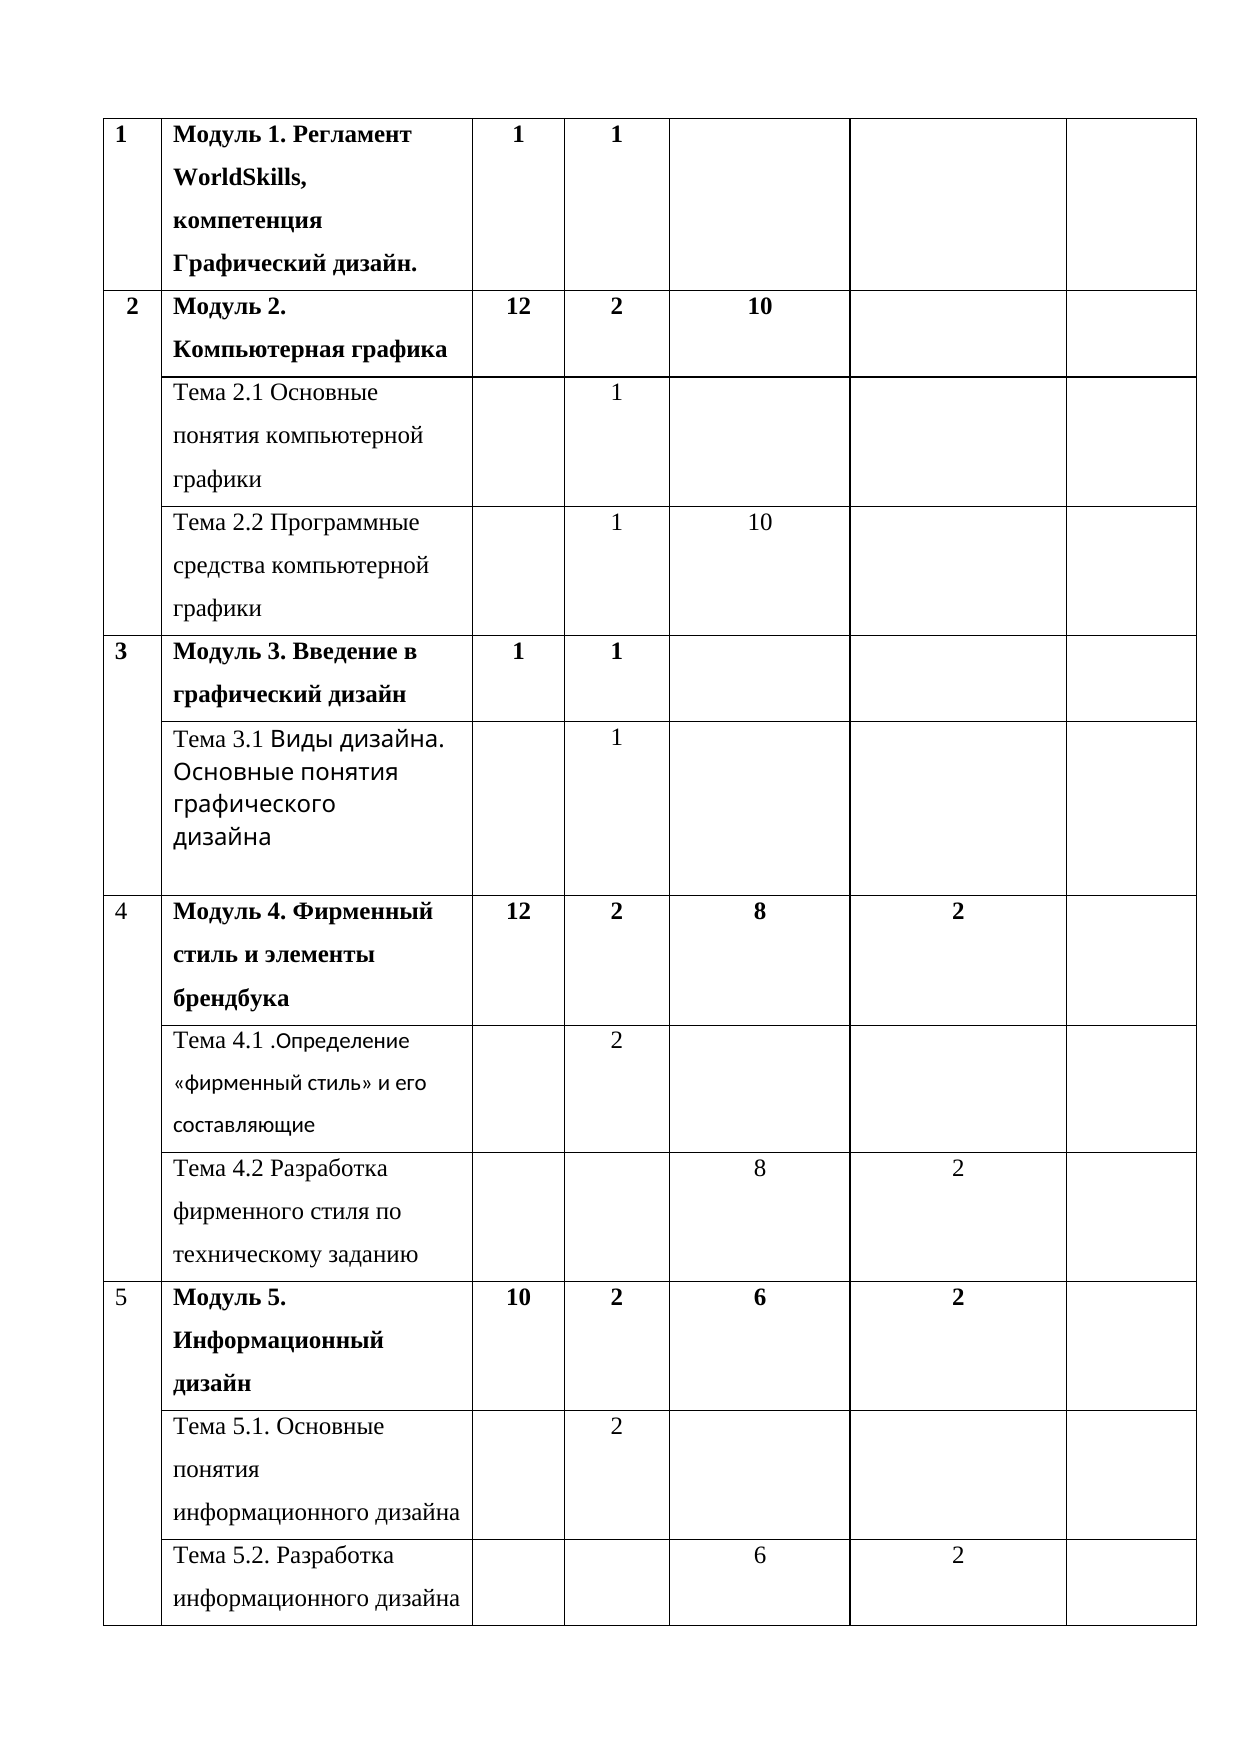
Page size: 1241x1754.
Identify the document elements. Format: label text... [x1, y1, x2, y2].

table_cell 2 [851, 1153, 1066, 1281]
table_cell [851, 636, 1066, 721]
table_cell [473, 1153, 564, 1281]
table_cell 1 [473, 119, 564, 290]
table_cell 10 [670, 507, 849, 635]
table_cell 1 [565, 119, 669, 290]
table_cell [1067, 896, 1196, 1024]
table_cell 10 [473, 1282, 564, 1410]
table_cell 12 [473, 291, 564, 376]
table_cell 2 [565, 1411, 669, 1539]
table_cell [1067, 1026, 1196, 1152]
table_cell 1 [565, 636, 669, 721]
table_cell [1067, 1153, 1196, 1281]
table_cell Тема 2.2 Программные средства компьютерной графики [162, 507, 472, 635]
table_cell Модуль 3. Введение в графический дизайн [162, 636, 472, 721]
table_cell [1067, 636, 1196, 721]
table_cell 6 [670, 1282, 849, 1410]
table_cell 8 [670, 1153, 849, 1281]
table_cell [1067, 1282, 1196, 1410]
table_cell [851, 378, 1066, 506]
table_cell [1067, 1411, 1196, 1539]
table_cell 1 [565, 722, 669, 895]
table_cell Тема 4.1 .Определение «фирменный стиль» и его составляющие [162, 1026, 472, 1152]
table_cell 5 [104, 1282, 161, 1625]
table_cell [473, 1026, 564, 1152]
table_cell [473, 1411, 564, 1539]
table_cell [670, 378, 849, 506]
table_cell 6 [670, 1540, 849, 1625]
table_cell Модуль 4. Фирменный стиль и элементы брендбука [162, 896, 472, 1024]
table_cell [565, 1540, 669, 1625]
table_cell [473, 722, 564, 895]
table_cell Тема 5.1. Основные понятия информационного дизайна [162, 1411, 472, 1539]
table_cell Тема 4.2 Разработка фирменного стиля по техническому заданию [162, 1153, 472, 1281]
table_cell [1067, 291, 1196, 376]
table_cell 2 [565, 896, 669, 1024]
table_cell 1 [104, 119, 161, 290]
table_cell 1 [473, 636, 564, 721]
table_cell [851, 1026, 1066, 1152]
table_cell [670, 119, 849, 290]
table_cell Модуль 1. Регламент WorldSkills, компетенция Графический дизайн. [162, 119, 472, 290]
table_cell [473, 378, 564, 506]
table_cell Тема 5.2. Разработка информационного дизайна [162, 1540, 472, 1625]
table_cell [1067, 1540, 1196, 1625]
table_cell 3 [104, 636, 161, 895]
table_cell [851, 1411, 1066, 1539]
table_cell [473, 507, 564, 635]
table_cell 2 [565, 291, 669, 376]
table_cell 1 [565, 378, 669, 506]
table_cell 2 [851, 896, 1066, 1024]
table_cell 4 [104, 896, 161, 1281]
table_cell [473, 1540, 564, 1625]
table_cell [1067, 507, 1196, 635]
table_cell [565, 1153, 669, 1281]
table_cell [670, 1026, 849, 1152]
table_cell [1067, 722, 1196, 895]
table_cell [670, 722, 849, 895]
table_cell Тема 2.1 Основные понятия компьютерной графики [162, 378, 472, 506]
table_cell [1067, 378, 1196, 506]
table_cell 2 [565, 1282, 669, 1410]
table_cell [851, 119, 1066, 290]
table_cell 2 [104, 291, 161, 635]
table_cell [851, 507, 1066, 635]
table_cell [670, 636, 849, 721]
table_cell Модуль 2. Компьютерная графика [162, 291, 472, 376]
table_cell [1067, 119, 1196, 290]
table_cell [670, 1411, 849, 1539]
table_cell 1 [565, 507, 669, 635]
table_cell 12 [473, 896, 564, 1024]
table_cell Тема 3.1 Виды дизайна. Основные понятия графического дизайна [162, 722, 472, 895]
table_cell Модуль 5. Информационный дизайн [162, 1282, 472, 1410]
table_cell 8 [670, 896, 849, 1024]
table_cell [851, 722, 1066, 895]
table_cell 2 [851, 1282, 1066, 1410]
table_cell 2 [851, 1540, 1066, 1625]
table_cell [851, 291, 1066, 376]
table_cell 10 [670, 291, 849, 376]
table_cell 2 [565, 1026, 669, 1152]
